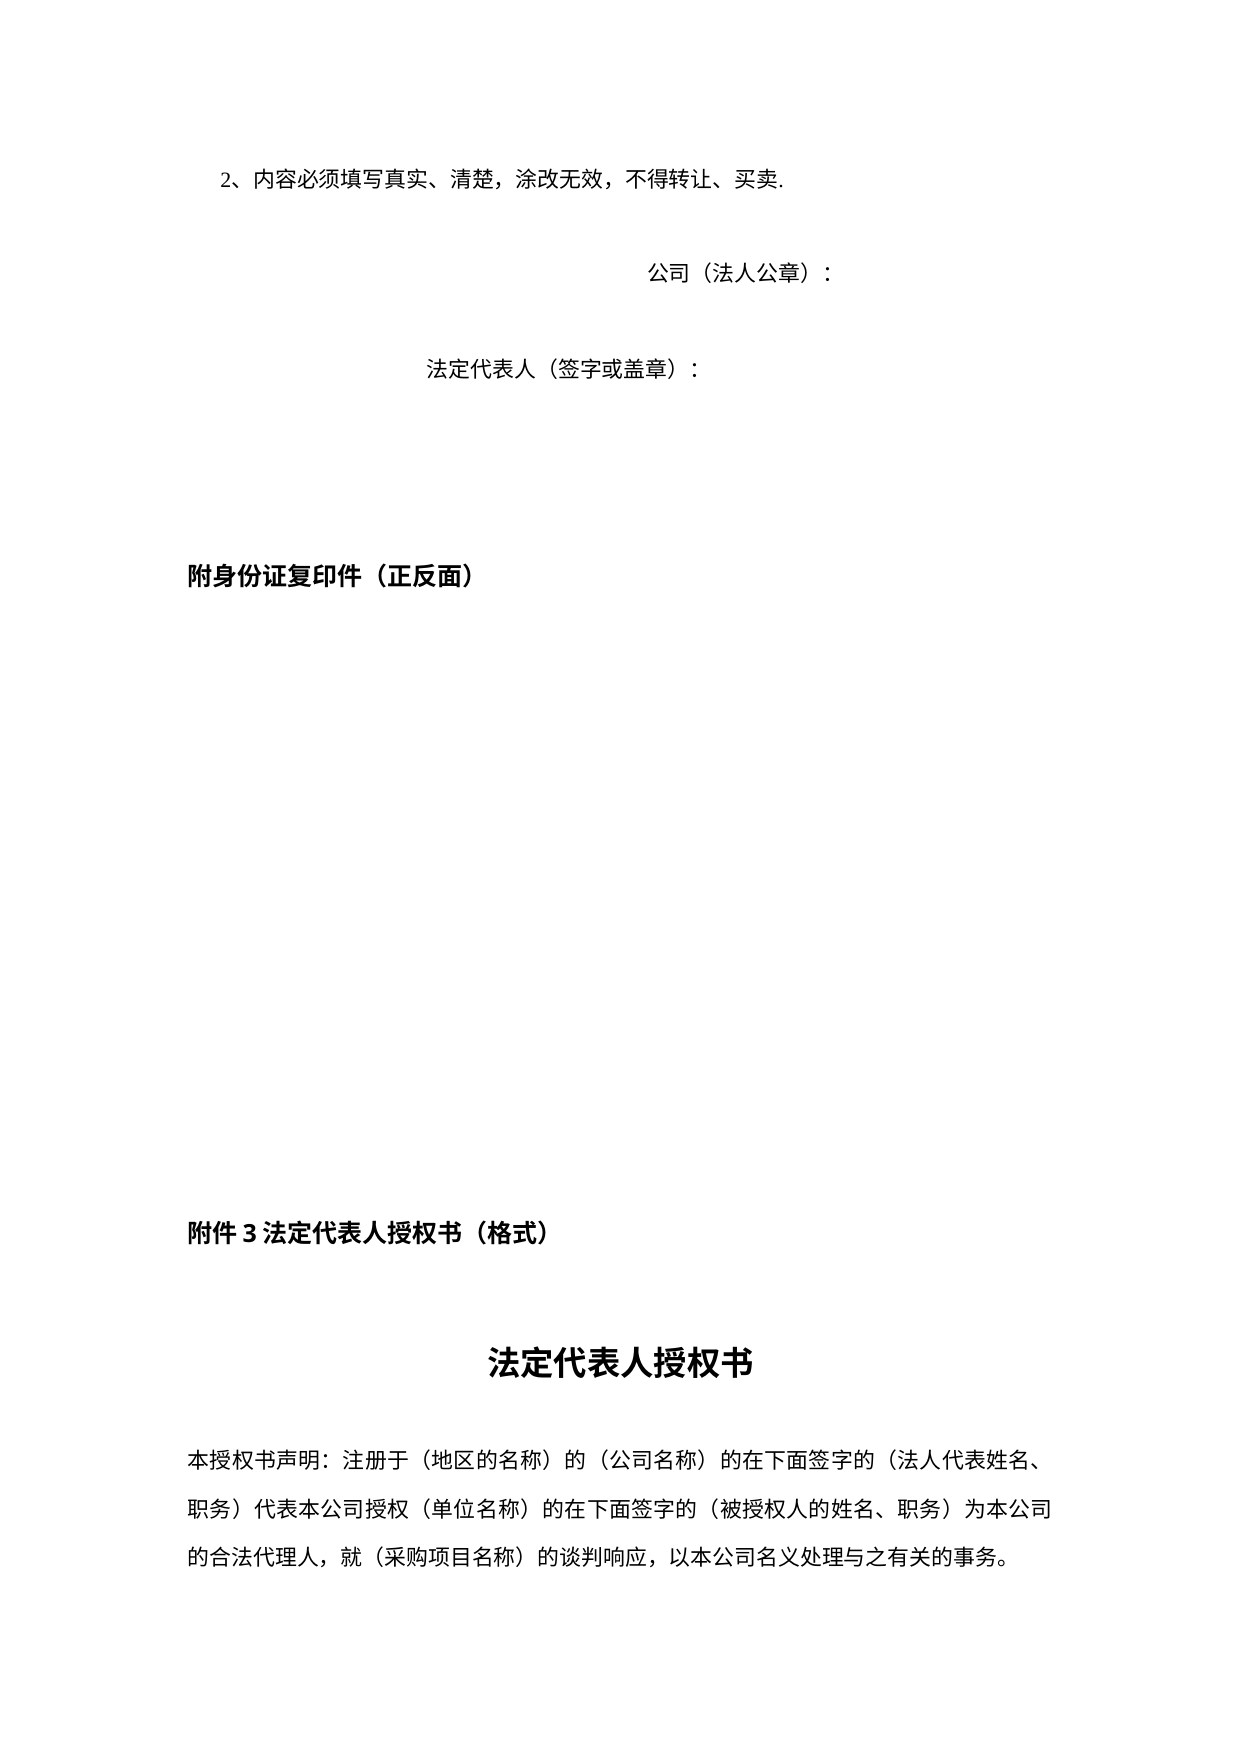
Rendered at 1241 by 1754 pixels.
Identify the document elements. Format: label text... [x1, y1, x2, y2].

text 2、内容必须填写真实、清楚，涂改无效，不得转让、买卖. [187, 162, 1053, 194]
text 附件3法定代表人授权书（格式） [187, 1199, 1053, 1264]
text 附身份证复印件（正反面） [187, 542, 1053, 607]
text 法定代表人（签字或盖章）： [187, 351, 1053, 384]
text 公司（法人公章）： [647, 255, 1053, 288]
text 法定代表人授权书 [187, 1329, 1053, 1394]
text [187, 1394, 1053, 1572]
